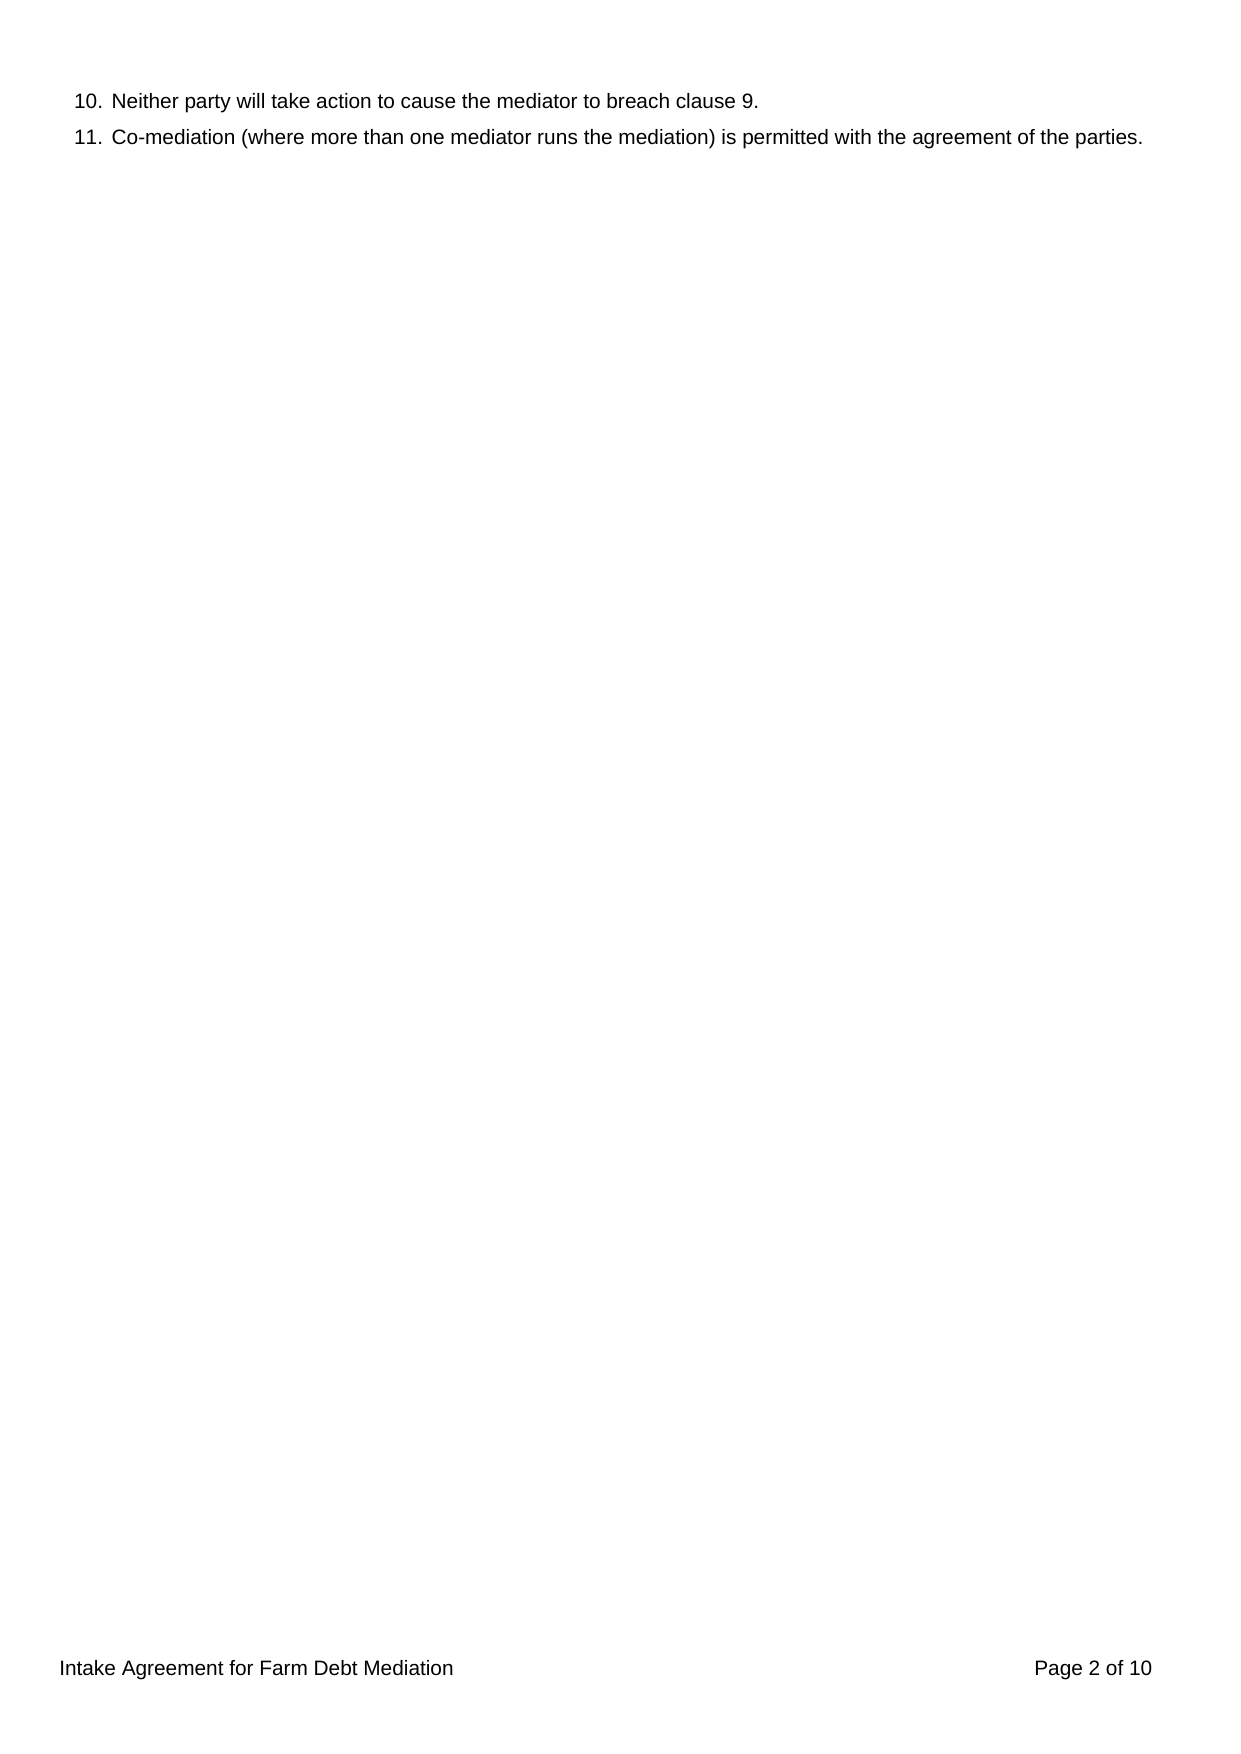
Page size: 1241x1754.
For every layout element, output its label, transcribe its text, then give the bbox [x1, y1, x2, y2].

list Co-mediation (where more than one mediator runs the mediation) is permitted with the agreement of the parties. [74, 125, 1181, 149]
list Neither party will take action to cause the mediator to breach clause 9. [74, 89, 1181, 113]
